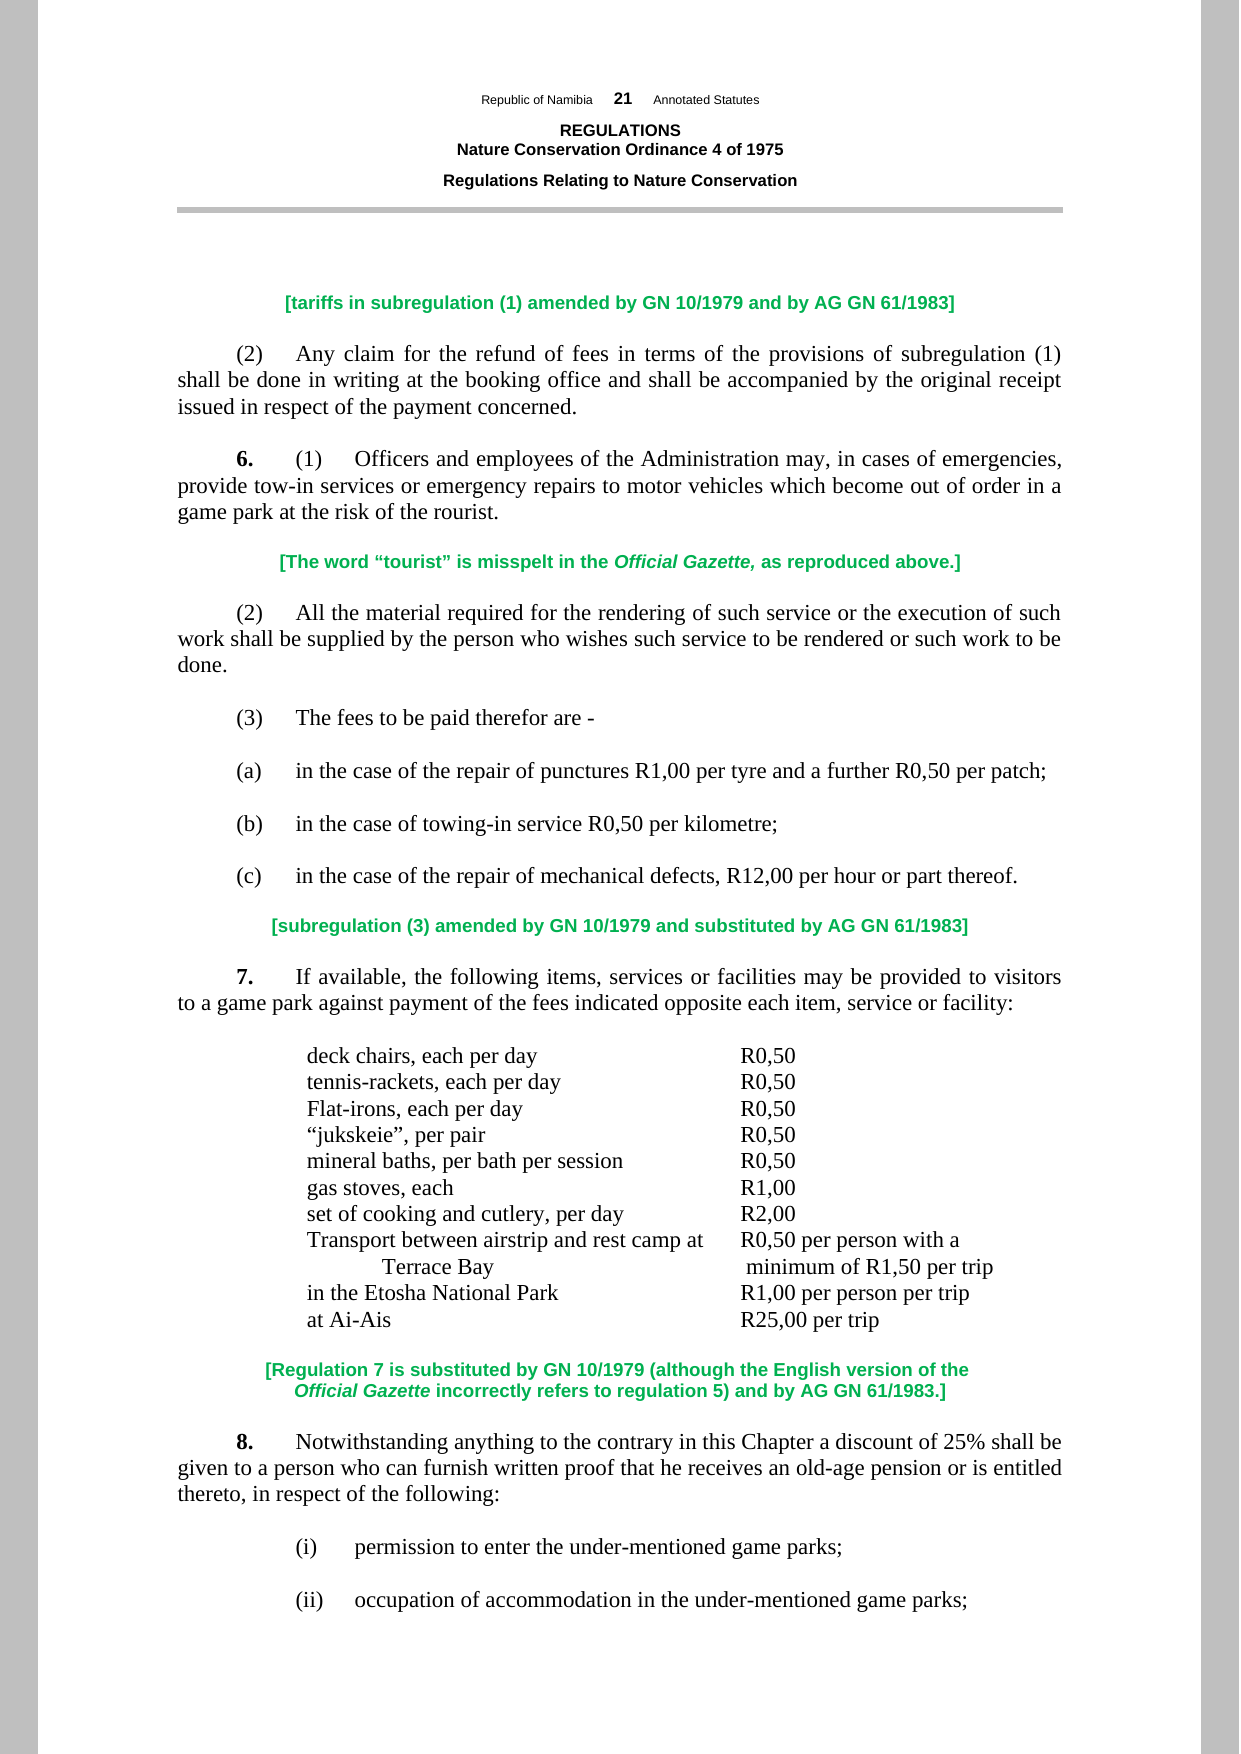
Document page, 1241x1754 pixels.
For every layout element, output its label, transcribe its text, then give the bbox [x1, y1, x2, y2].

text 6. (1) Officers and employees of the Administration may, in cases of emergencies, provide tow-in services or emergency repairs to motor vehicles which become out of order in a game park at the risk of the rourist. [177, 446, 1063, 524]
text (ii) occupation of accommodation in the under-mentioned game parks; [295, 1586, 1063, 1612]
text [subregulation (3) amended by GN 10/1979 and substituted by AG GN 61/1983] [177, 915, 1063, 937]
text [Regulation 7 is substituted by GN 10/1979 (although the English version of the Official Gazette incorrectly refers to regulation 5) and by AG GN 61/1983.] [177, 1358, 1063, 1401]
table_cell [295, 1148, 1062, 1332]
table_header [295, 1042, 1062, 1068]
text (c) in the case of the repair of mechanical defects, R12,00 per hour or part thereof. [236, 862, 1063, 889]
text 8. Notwithstanding anything to the contrary in this Chapter a discount of 25% shall be given to a person who can furnish written proof that he receives an old-age pension or is entitled thereto, in respect of the following: [177, 1428, 1063, 1507]
text [The word “tourist” is misspelt in the Official Gazette, as reproduced above.] [177, 551, 1063, 572]
text (3) The fees to be paid therefor are - [177, 704, 1063, 731]
text (b) in the case of towing-in service R0,50 per kilometre; [236, 810, 1063, 836]
text (2) All the material required for the rendering of such service or the execution of such work shall be supplied by the person who wishes such service to be rendered or such work to be done. [177, 599, 1063, 678]
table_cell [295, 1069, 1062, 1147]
text (2) Any claim for the refund of fees in terms of the provisions of subregulation (1) shall be done in writing at the booking office and shall be accompanied by the original receipt issued in respect of the payment concerned. [177, 340, 1063, 419]
text (a) in the case of the repair of punctures R1,00 per tyre and a further R0,50 per patch; [236, 757, 1063, 783]
text 7. If available, the following items, services or facilities may be provided to visitors to a game park against payment of the fees indicated opposite each item, service or facility: [177, 963, 1063, 1016]
text [tariffs in subregulation (1) amended by GN 10/1979 and by AG GN 61/1983] [177, 292, 1063, 314]
text (i) permission to enter the under-mentioned game parks; [295, 1533, 1063, 1559]
